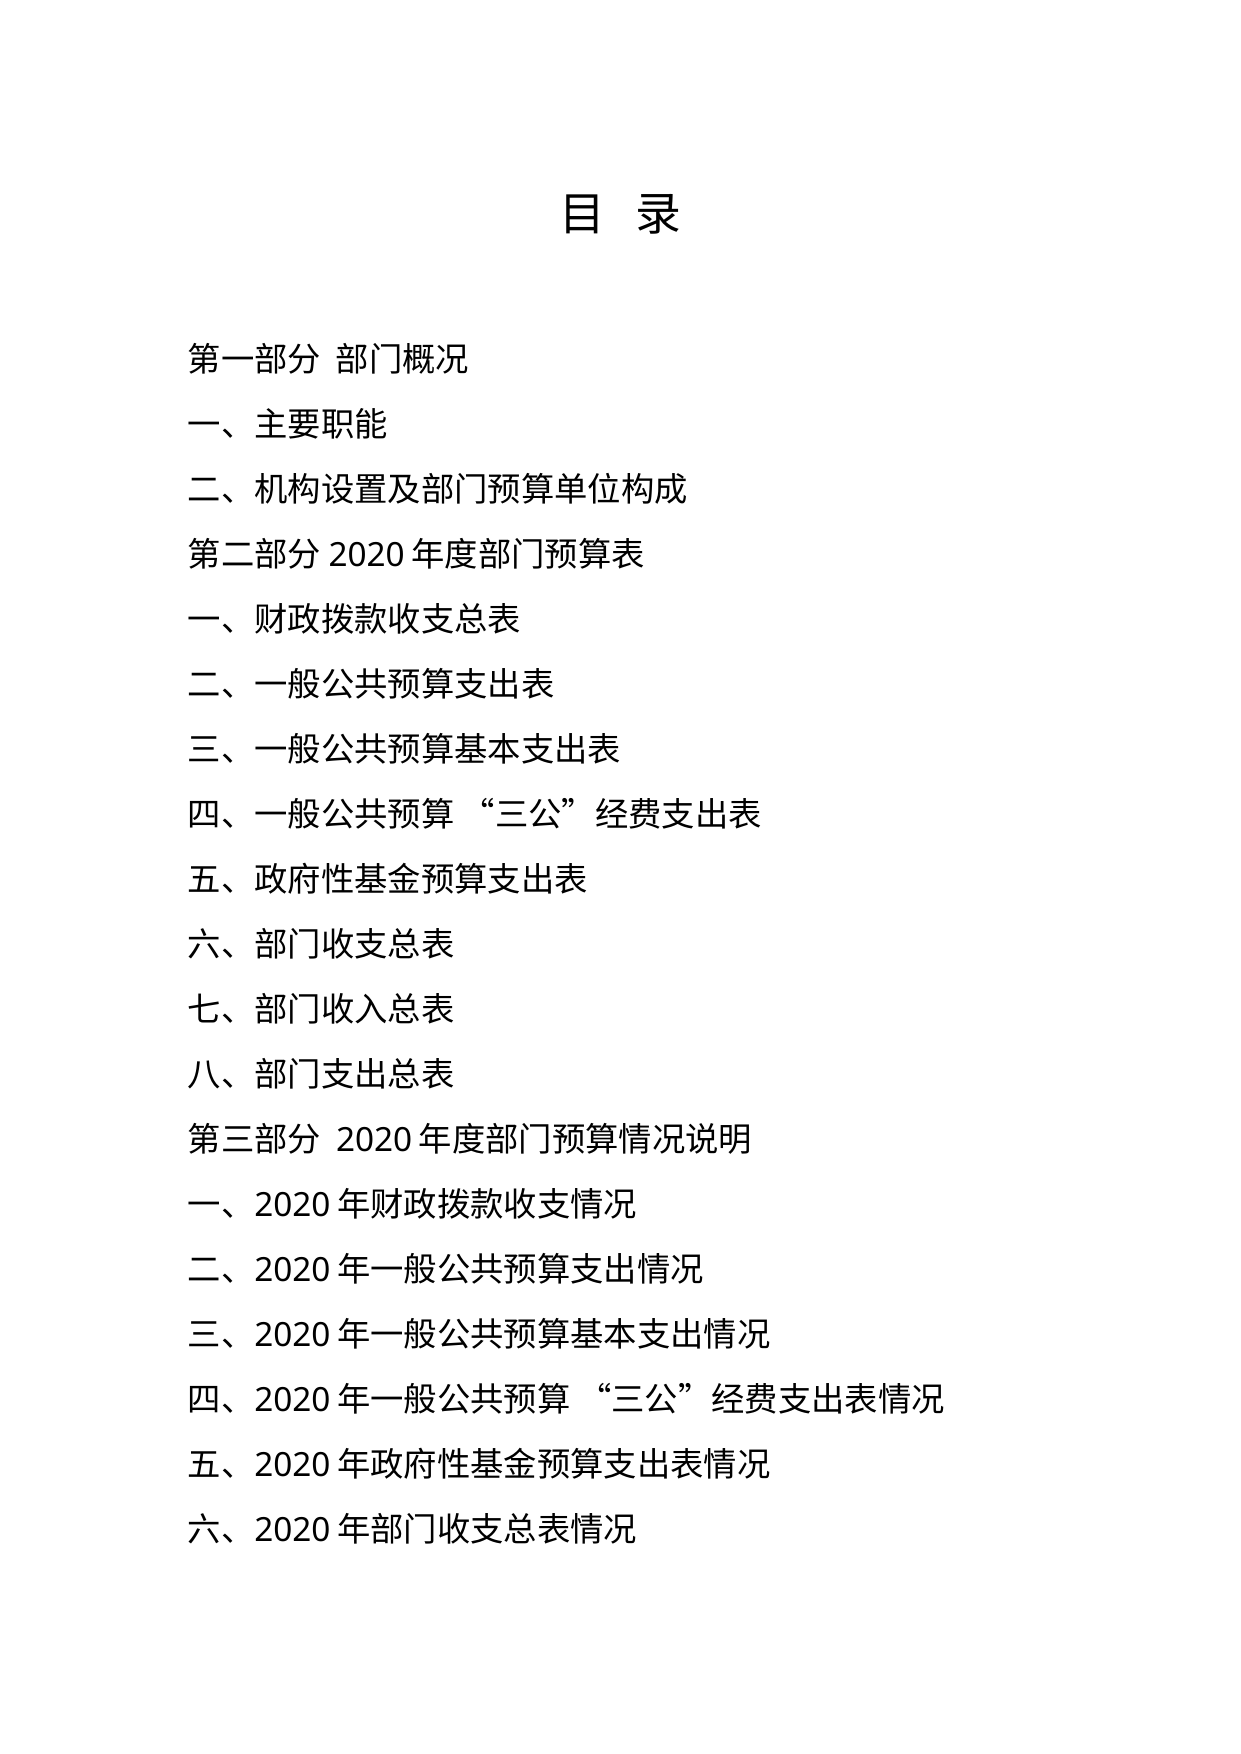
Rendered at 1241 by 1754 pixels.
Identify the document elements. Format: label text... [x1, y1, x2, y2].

text 第一部分 部门概况 [187, 324, 1053, 389]
text 六、2020年部门收支总表情况 [187, 1494, 1053, 1559]
text 第三部分 2020年度部门预算情况说明 [187, 1104, 1053, 1169]
text 四、2020年一般公共预算 “三公”经费支出表情况 [187, 1364, 1053, 1429]
text 一、财政拨款收支总表 [187, 584, 1053, 649]
text 五、政府性基金预算支出表 [187, 844, 1053, 909]
text 七、部门收入总表 [187, 974, 1053, 1039]
text 一、主要职能 [187, 389, 1053, 454]
text 第二部分 2020年度部门预算表 [187, 519, 1053, 584]
text 八、部门支出总表 [187, 1039, 1053, 1104]
text 五、2020年政府性基金预算支出表情况 [187, 1429, 1053, 1494]
text 二、机构设置及部门预算单位构成 [187, 454, 1053, 519]
text 二、一般公共预算支出表 [187, 649, 1053, 714]
text 三、2020年一般公共预算基本支出情况 [187, 1299, 1053, 1364]
text 目 录 [187, 162, 1053, 259]
text 二、2020年一般公共预算支出情况 [187, 1234, 1053, 1299]
text 三、一般公共预算基本支出表 [187, 714, 1053, 779]
text 六、部门收支总表 [187, 909, 1053, 974]
text 四、一般公共预算 “三公”经费支出表 [187, 779, 1053, 844]
text 一、2020年财政拨款收支情况 [187, 1169, 1053, 1234]
